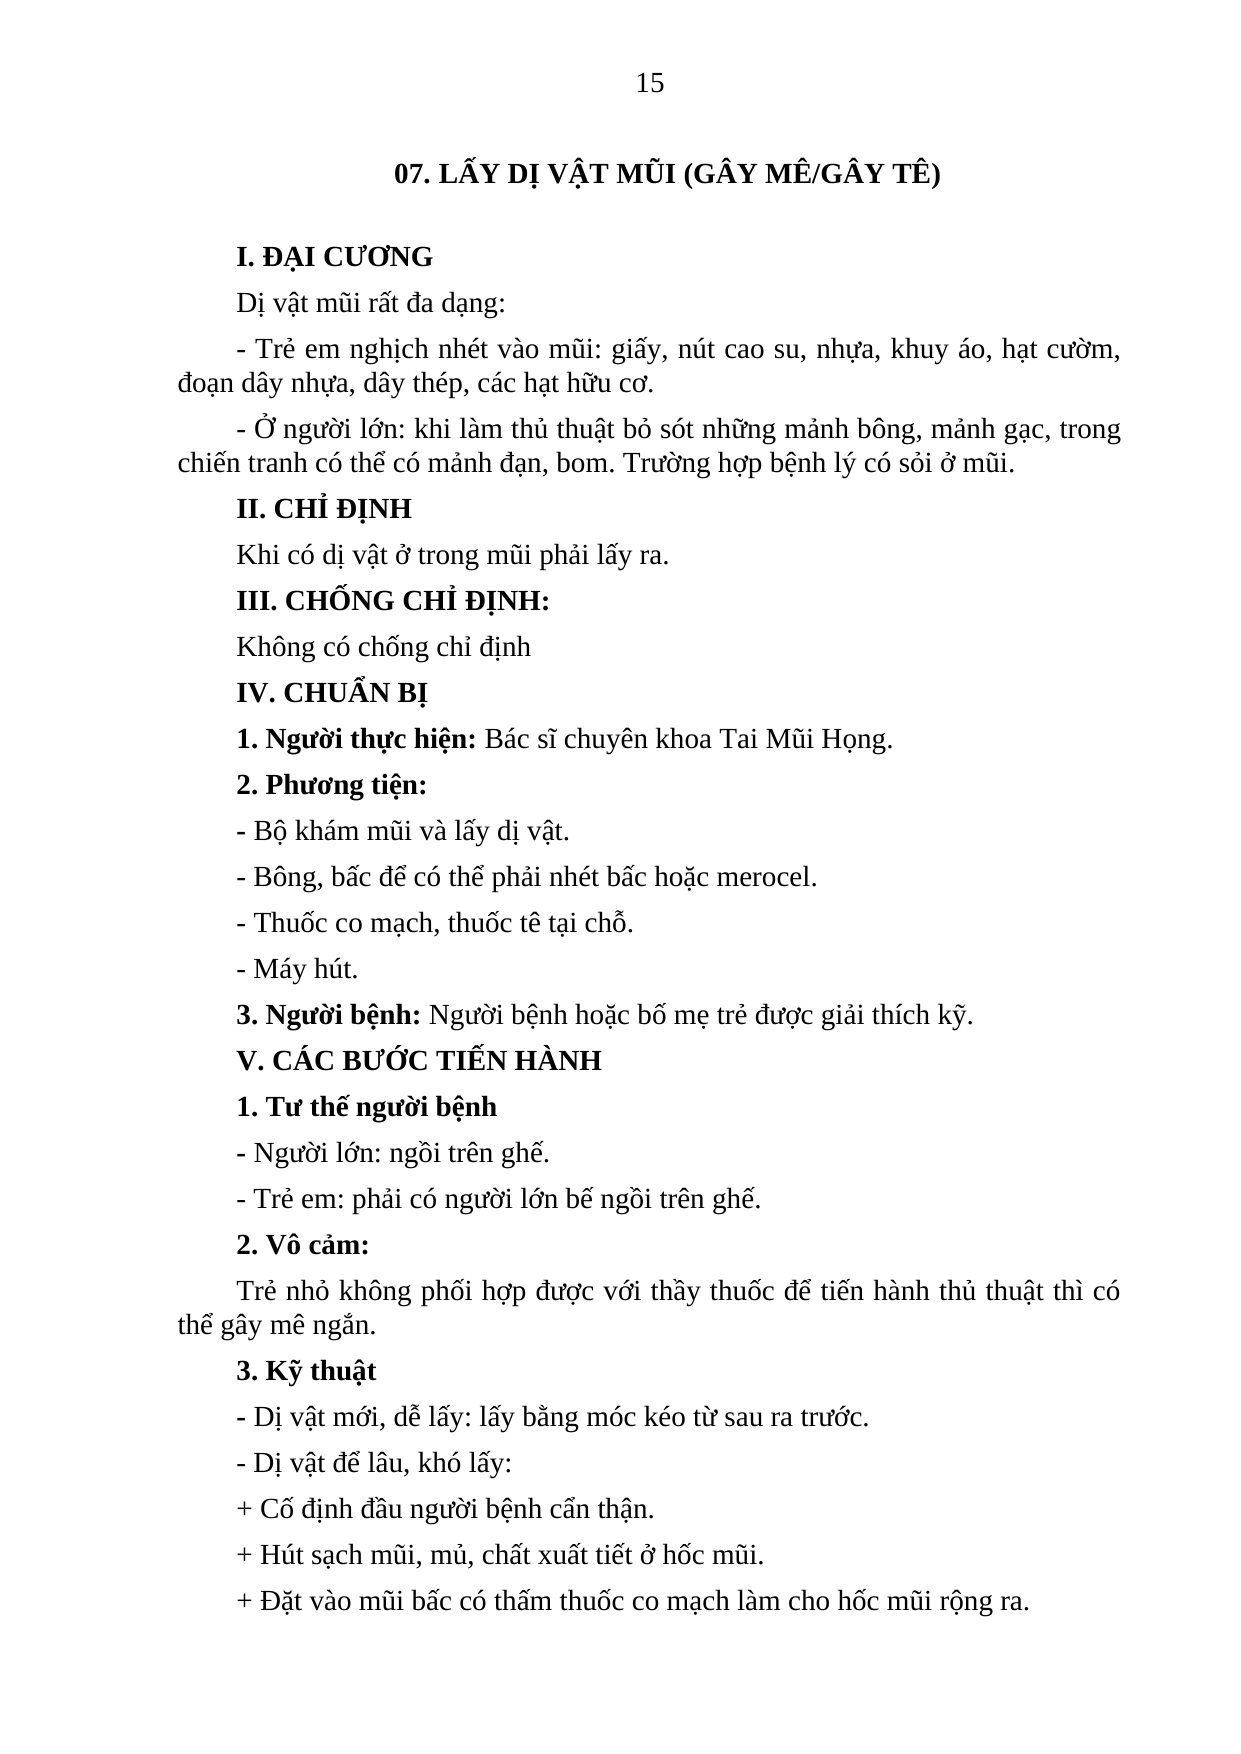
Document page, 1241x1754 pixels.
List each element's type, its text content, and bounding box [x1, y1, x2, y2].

text 3. Người bệnh: Người bệnh hoặc bố mẹ trẻ được giải thích kỹ. [177, 997, 1122, 1031]
text - Ở người lớn: khi làm thủ thuật bỏ sót những mảnh bông, mảnh gạc, trong chiến tranh có thể có mảnh đạn, bom. Trường hợp bệnh lý có sỏi ở mũi. [177, 411, 1122, 478]
text - Người lớn: ngồi trên ghế. [177, 1135, 1122, 1169]
text 1. Người thực hiện: Bác sĩ chuyên khoa Tai Mũi Họng. [177, 721, 1122, 754]
text I. ĐẠI CƯƠNG [177, 239, 1122, 273]
text V. CÁC BƯỚC TIẾN HÀNH [177, 1043, 1122, 1077]
text - Bông, bấc để có thể phải nhét bấc hoặc merocel. [177, 859, 1122, 893]
text - Máy hút. [177, 951, 1122, 985]
text III. CHỐNG CHỈ ĐỊNH: [177, 583, 1120, 616]
text IV. CHUẨN BỊ [177, 675, 1122, 708]
text + Cố định đầu người bệnh cẩn thận. [177, 1491, 1122, 1525]
text - Trẻ em: phải có người lớn bế ngồi trên ghế. [177, 1181, 1122, 1215]
text Khi có dị vật ở trong mũi phải lấy ra. [177, 537, 1122, 570]
text 3. Kỹ thuật [177, 1353, 1122, 1387]
text Không có chống chỉ định [177, 629, 1120, 662]
text 1. Tư thế người bệnh [177, 1089, 1122, 1123]
list LẤY DỊ VẬT MŨI (GÂY MÊ/GÂY TÊ) [215, 156, 1120, 189]
text - Trẻ em nghịch nhét vào mũi: giấy, nút cao su, nhựa, khuy áo, hạt cườm, đoạn dây nhựa, dây thép, các hạt hữu cơ. [177, 332, 1122, 399]
text - Bộ khám mũi và lấy dị vật. [177, 813, 1122, 847]
text - Thuốc co mạch, thuốc tê tại chỗ. [177, 905, 1122, 939]
text II. CHỈ ĐỊNH [177, 491, 1122, 524]
text 2. Vô cảm: [177, 1227, 1122, 1261]
text 2. Phương tiện: [177, 767, 1122, 801]
text + Hút sạch mũi, mủ, chất xuất tiết ở hốc mũi. [177, 1537, 1122, 1571]
text - Dị vật để lâu, khó lấy: [177, 1445, 1122, 1479]
text Dị vật mũi rất đa dạng: [177, 286, 1122, 319]
text + Đặt vào mũi bấc có thấm thuốc co mạch làm cho hốc mũi rộng ra. [177, 1583, 1122, 1617]
text - Dị vật mới, dễ lấy: lấy bằng móc kéo từ sau ra trước. [177, 1399, 1122, 1433]
text Trẻ nhỏ không phối hợp được với thầy thuốc để tiến hành thủ thuật thì có thể gây mê ngắn. [177, 1273, 1122, 1341]
